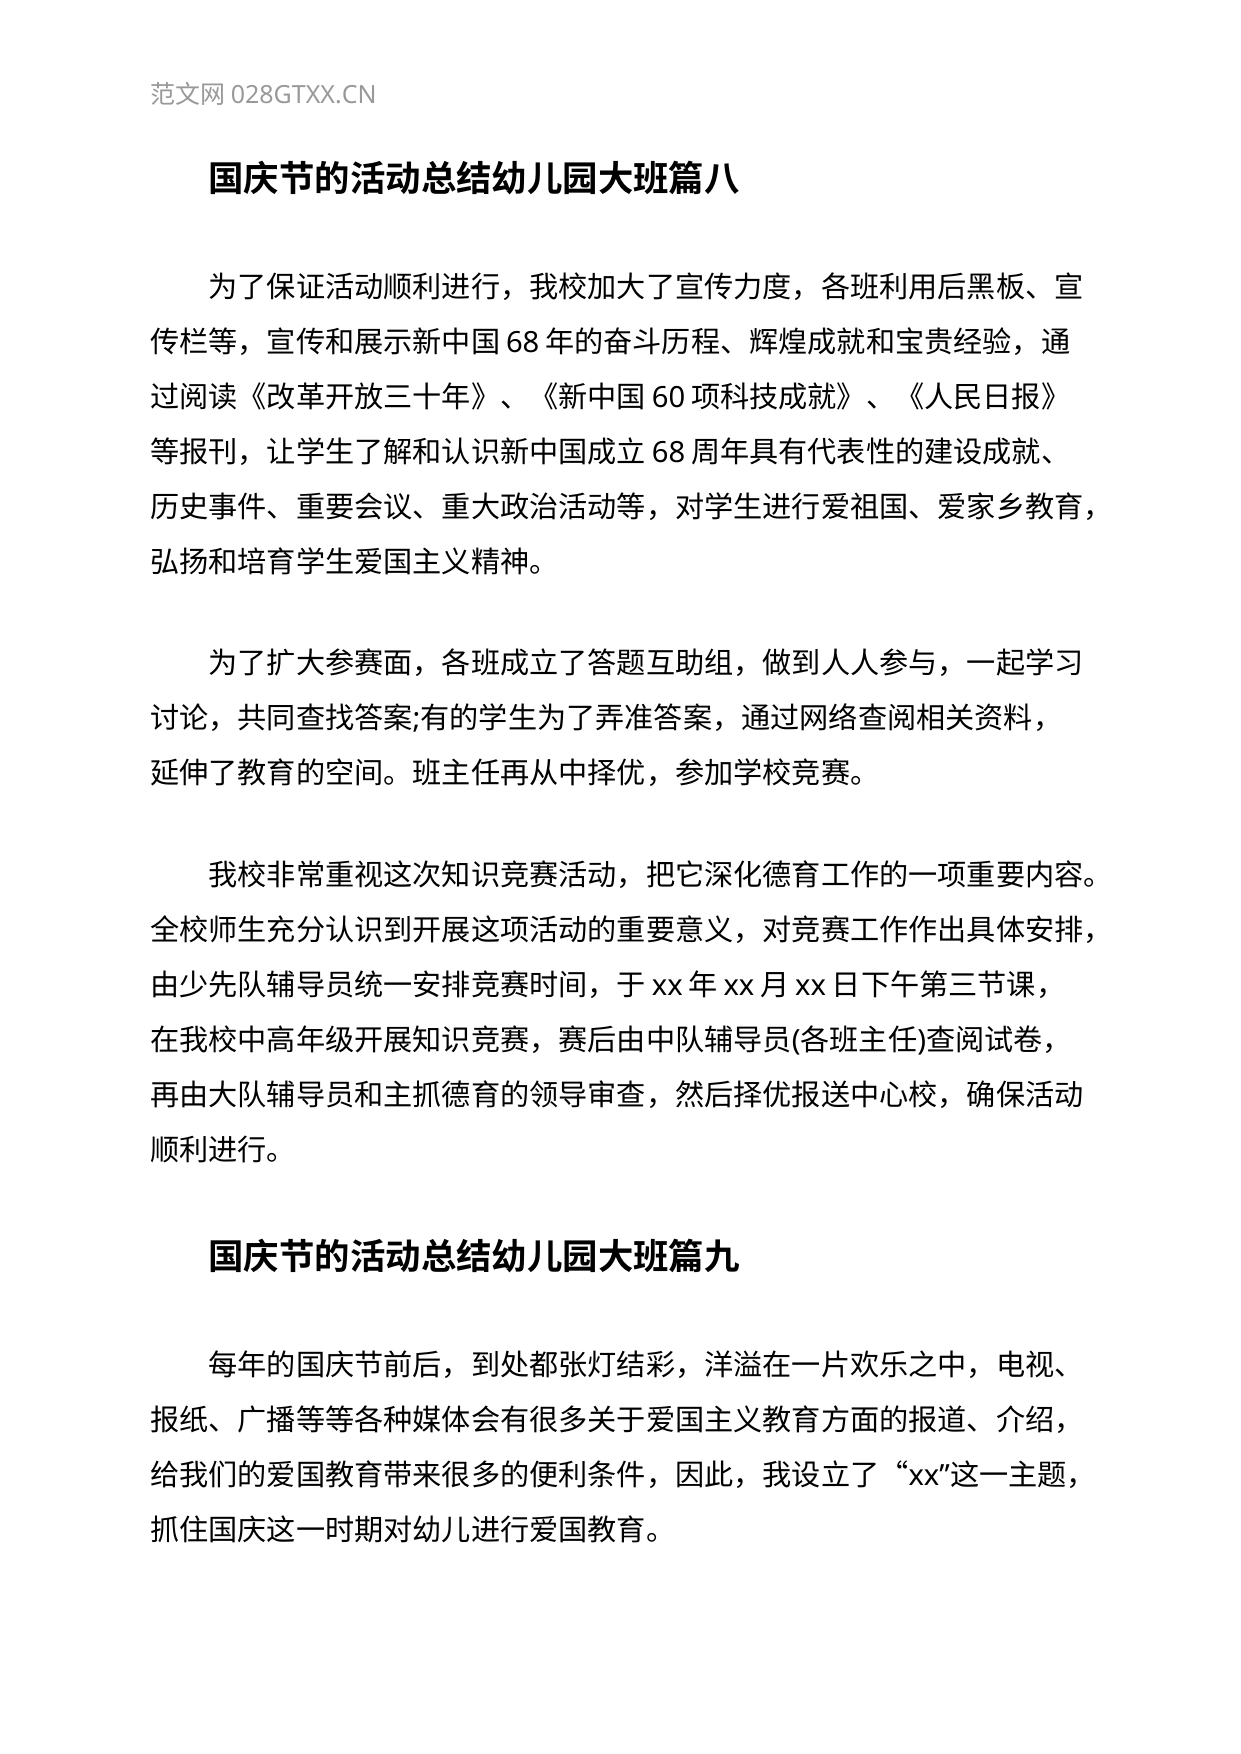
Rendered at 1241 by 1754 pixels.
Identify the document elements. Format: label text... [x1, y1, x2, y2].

text 为了保证活动顺利进行，我校加大了宣传力度，各班利用后黑板、宣传栏等，宣传和展示新中国68年的奋斗历程、辉煌成就和宝贵经验，通过阅读《改革开放三十年》、《新中国60项科技成就》、《人民日报》等报刊，让学生了解和认识新中国成立68周年具有代表性的建设成就、历史事件、重要会议、重大政治活动等，对学生进行爱祖国、爱家乡教育，弘扬和培育学生爱国主义精神。 [150, 263, 1090, 581]
text 为了扩大参赛面，各班成立了答题互助组，做到人人参与，一起学习讨论，共同查找答案;有的学生为了弄准答案，通过网络查阅相关资料，延伸了教育的空间。班主任再从中择优，参加学校竞赛。 [150, 640, 1090, 792]
text 每年的国庆节前后，到处都张灯结彩，洋溢在一片欢乐之中，电视、报纸、广播等等各种媒体会有很多关于爱国主义教育方面的报道、介绍，给我们的爱国教育带来很多的便利条件，因此，我设立了“xx”这一主题，抓住国庆这一时期对幼儿进行爱国教育。 [150, 1342, 1090, 1549]
text 国庆节的活动总结幼儿园大班篇九 [150, 1228, 1090, 1279]
text 国庆节的活动总结幼儿园大班篇八 [150, 150, 1090, 201]
text 我校非常重视这次知识竞赛活动，把它深化德育工作的一项重要内容。全校师生充分认识到开展这项活动的重要意义，对竞赛工作作出具体安排，由少先队辅导员统一安排竞赛时间，于xx年xx月xx日下午第三节课，在我校中高年级开展知识竞赛，赛后由中队辅导员(各班主任)查阅试卷，再由大队辅导员和主抓德育的领导审查，然后择优报送中心校，确保活动顺利进行。 [150, 852, 1090, 1169]
